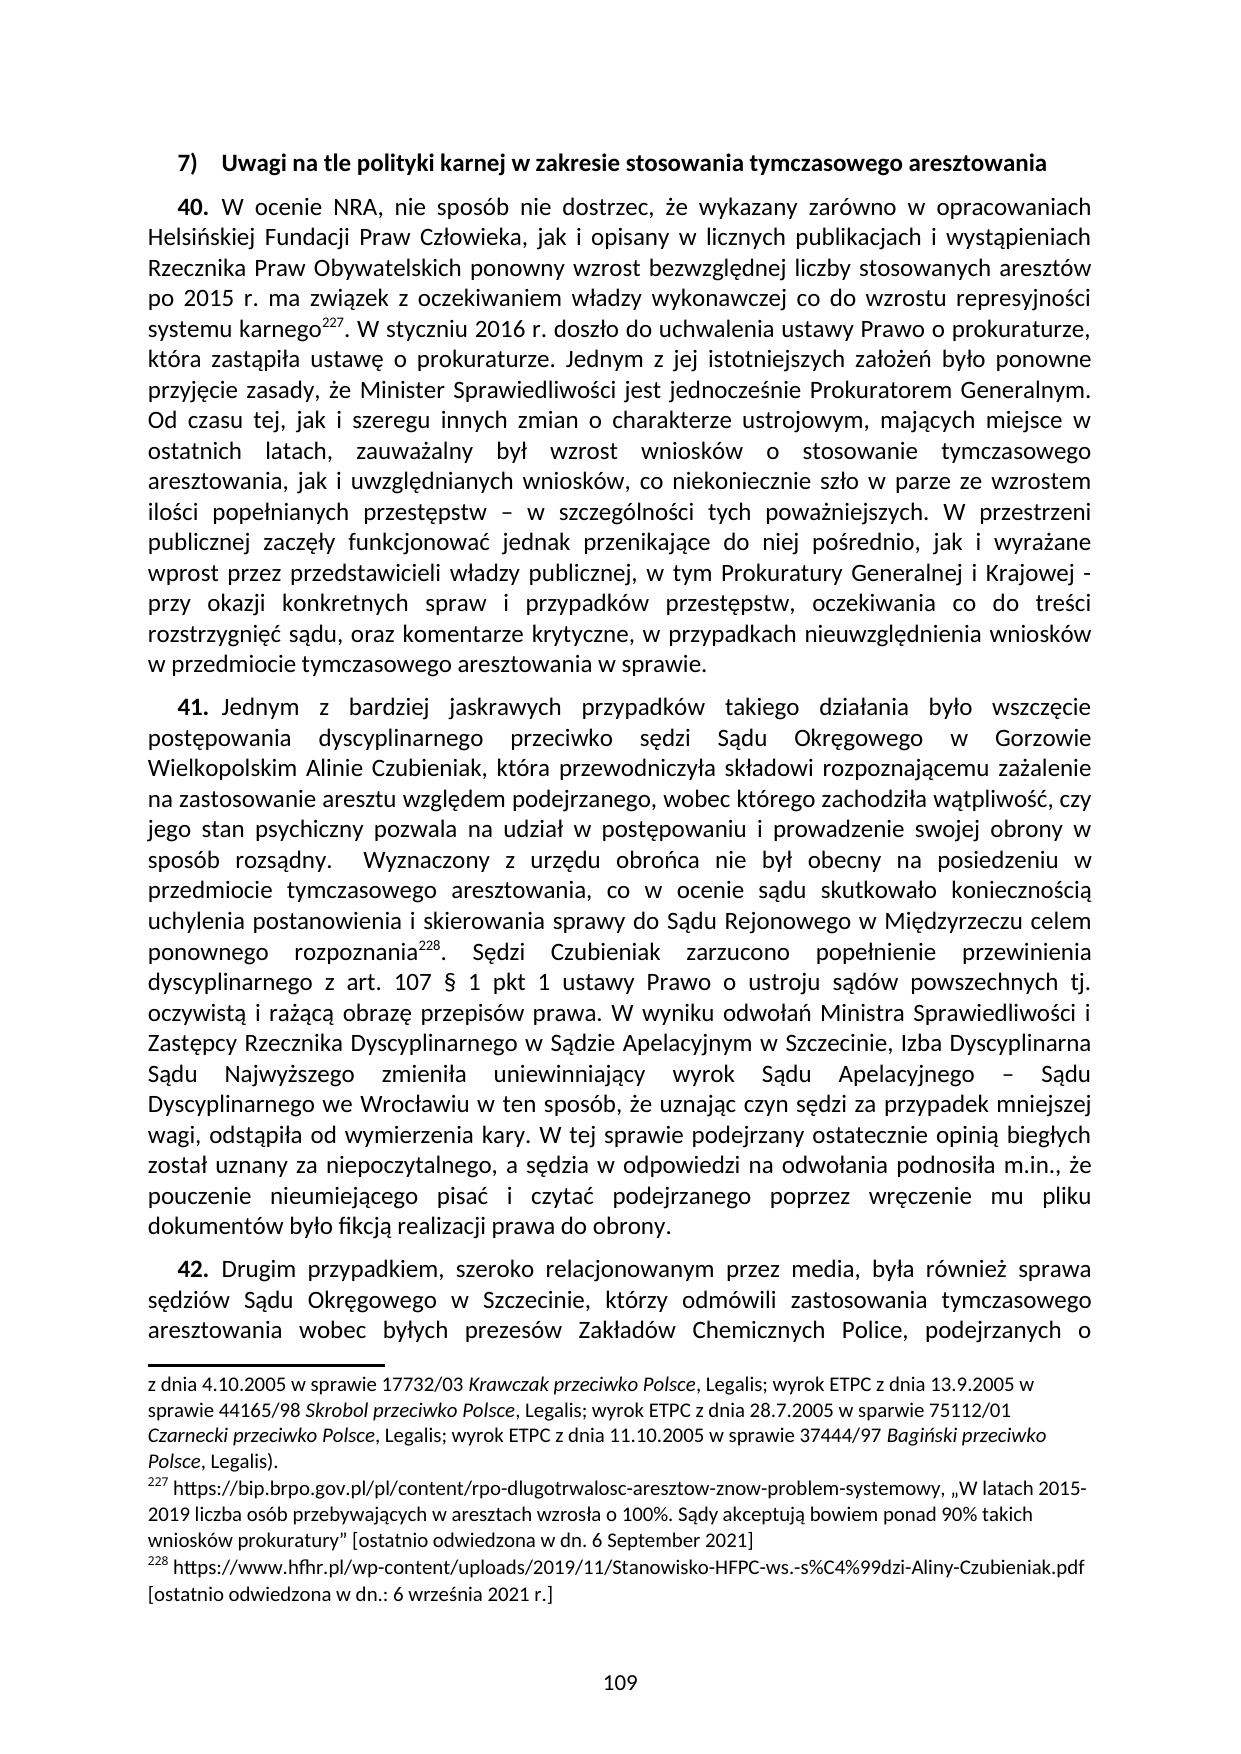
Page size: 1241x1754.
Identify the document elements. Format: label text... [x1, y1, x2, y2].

list Uwagi na tle polityki karnej w zakresie stosowania tymczasowego aresztowania [177, 148, 1093, 178]
list W ocenie NRA, nie sposób nie dostrzec, że wykazany zarówno w opracowaniach Helsińskiej Fundacji Praw Człowieka, jak i opisany w licznych publikacjach i wystąpieniach Rzecznika Praw Obywatelskich ponowny wzrost bezwzględnej liczby stosowanych aresztów po 2015 r. ma związek z oczekiwaniem władzy wykonawczej co do wzrostu represyjności systemu karnego. W styczniu 2016 r. doszło do uchwalenia ustawy Prawo o prokuraturze, która zastąpiła ustawę o prokuraturze. Jednym z jej istotniejszych założeń było ponowne przyjęcie zasady, że Minister Sprawiedliwości jest jednocześnie Prokuratorem Generalnym. Od czasu tej, jak i szeregu innych zmian o charakterze ustrojowym, mających miejsce w ostatnich latach, zauważalny był wzrost wniosków o stosowanie tymczasowego aresztowania, jak i uwzględnianych wniosków, co niekoniecznie szło w parze ze wzrostem ilości popełnianych przestępstw – w szczególności tych poważniejszych. W przestrzeni publicznej zaczęły funkcjonować jednak przenikające do niej pośrednio, jak i wyrażane wprost przez przedstawicieli władzy publicznej, w tym Prokuratury Generalnej i Krajowej - przy okazji konkretnych spraw i przypadków przestępstw, oczekiwania co do treści rozstrzygnięć sądu, oraz komentarze krytyczne, w przypadkach nieuwzględnienia wniosków w przedmiocie tymczasowego aresztowania w sprawie. [148, 191, 1093, 679]
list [148, 1253, 1093, 1345]
list Jednym z bardziej jaskrawych przypadków takiego działania było wszczęcie postępowania dyscyplinarnego przeciwko sędzi Sądu Okręgowego w Gorzowie Wielkopolskim Alinie Czubieniak, która przewodniczyła składowi rozpoznającemu zażalenie na zastosowanie aresztu względem podejrzanego, wobec którego zachodziła wątpliwość, czy jego stan psychiczny pozwala na udział w postępowaniu i prowadzenie swojej obrony w sposób rozsądny. Wyznaczony z urzędu obrońca nie był obecny na posiedzeniu w przedmiocie tymczasowego aresztowania, co w ocenie sądu skutkowało koniecznością uchylenia postanowienia i skierowania sprawy do Sądu Rejonowego w Międzyrzeczu celem ponownego rozpoznania. Sędzi Czubieniak zarzucono popełnienie przewinienia dyscyplinarnego z art. 107 § 1 pkt 1 ustawy Prawo o ustroju sądów powszechnych tj. oczywistą i rażącą obrazę przepisów prawa. W wyniku odwołań Ministra Sprawiedliwości i Zastępcy Rzecznika Dyscyplinarnego w Sądzie Apelacyjnym w Szczecinie, Izba Dyscyplinarna Sądu Najwyższego zmieniła uniewinniający wyrok Sądu Apelacyjnego – Sądu Dyscyplinarnego we Wrocławiu w ten sposób, że uznając czyn sędzi za przypadek mniejszej wagi, odstąpiła od wymierzenia kary. W tej sprawie podejrzany ostatecznie opinią biegłych został uznany za niepoczytalnego, a sędzia w odpowiedzi na odwołania podnosiła m.in., że pouczenie nieumiejącego pisać i czytać podejrzanego poprzez wręczenie mu pliku dokumentów było fikcją realizacji prawa do obrony. [148, 691, 1093, 1241]
